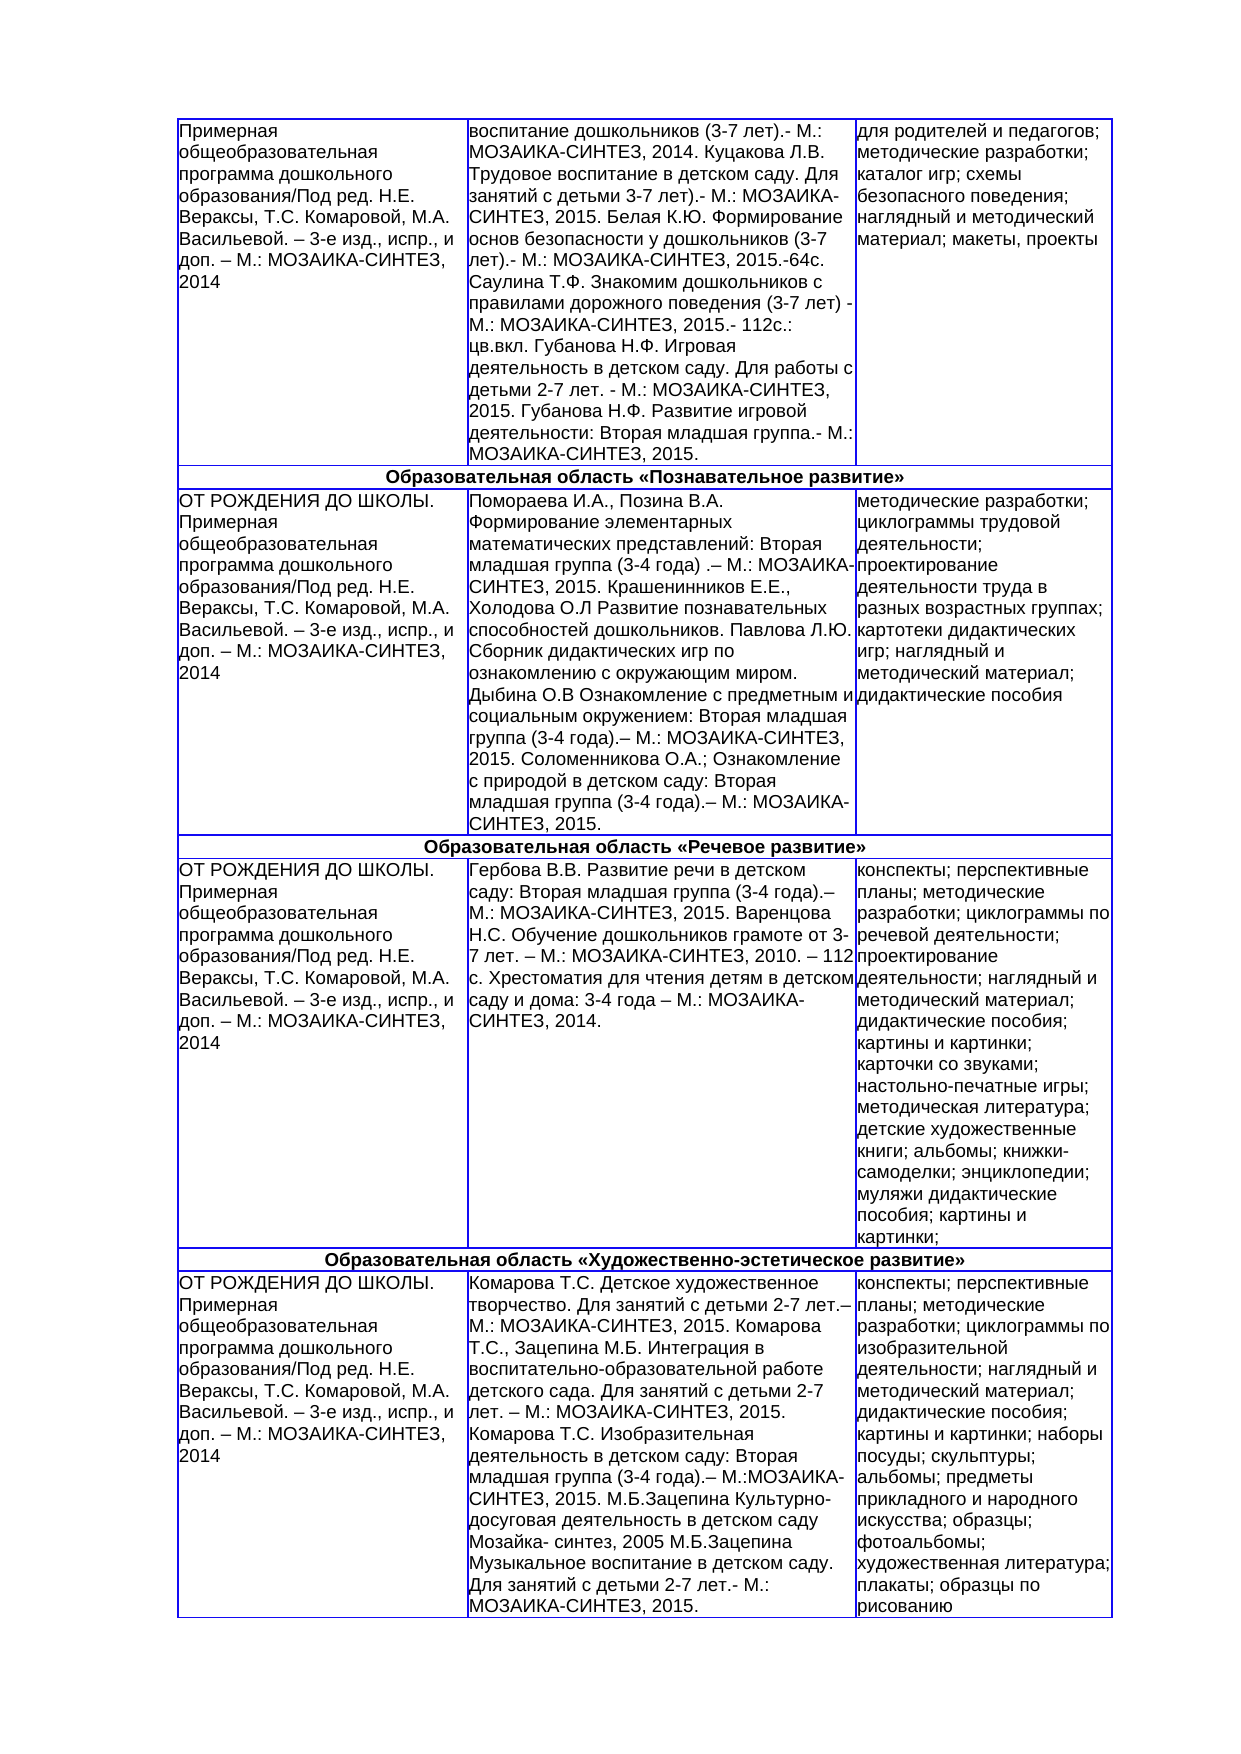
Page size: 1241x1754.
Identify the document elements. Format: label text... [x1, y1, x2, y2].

table_cell Образовательная область «Речевое развитие» [179, 836, 1111, 857]
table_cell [179, 120, 467, 465]
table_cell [179, 1272, 467, 1617]
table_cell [857, 120, 1111, 465]
table_cell методические разработки; циклограммы трудовой деятельности; проектирование деятельности труда в разных возрастных группах; картотеки дидактических игр; наглядный и методический материал; дидактические пособия [857, 490, 1111, 834]
table_cell конспекты; перспективные планы; методические разработки; циклограммы по речевой деятельности; проектирование деятельности; наглядный и методический материал; дидактические пособия; картины и картинки; карточки со звуками; настольно-печатные игры; методическая литература; детские художественные книги; альбомы; книжки-самоделки; энциклопедии; муляжи дидактические пособия; картины и картинки; [857, 859, 1111, 1247]
table_cell Образовательная область «Художественно-эстетическое развитие» [179, 1249, 1111, 1270]
table_cell конспекты; перспективные планы; методические разработки; циклограммы по изобразительной деятельности; наглядный и методический материал; дидактические пособия; картины и картинки; наборы посуды; скульптуры; альбомы; предметы прикладного и народного искусства; образцы; фотоальбомы; художественная литература; плакаты; образцы по рисованию [857, 1272, 1111, 1617]
table_cell Комарова Т.С. Детское художественное творчество. Для занятий с детьми 2-7 лет.– М.: МОЗАИКА-СИНТЕЗ, 2015. Комарова Т.С., Зацепина М.Б. Интеграция в воспитательно-образовательной работе детского сада. Для занятий с детьми 2-7 лет. – М.: МОЗАИКА-СИНТЕЗ, 2015. Комарова Т.С. Изобразительная деятельность в детском саду: Вторая младшая группа (3-4 года).– М.:МОЗАИКА-СИНТЕЗ, 2015. М.Б.Зацепина Культурно-досуговая деятельность в детском саду Мозайка- синтез, 2005 М.Б.Зацепина Музыкальное воспитание в детском саду. Для занятий с детьми 2-7 лет.- М.: МОЗАИКА-СИНТЕЗ, 2015. [469, 1272, 855, 1617]
table_cell Гербова В.В. Развитие речи в детском саду: Вторая младшая группа (3-4 года).– М.: МОЗАИКА-СИНТЕЗ, 2015. Варенцова Н.С. Обучение дошкольников грамоте от 3-7 лет. – М.: МОЗАИКА-СИНТЕЗ, 2010. – 112 с. Хрестоматия для чтения детям в детском саду и дома: 3-4 года – М.: МОЗАИКА-СИНТЕЗ, 2014. [469, 859, 855, 1247]
table_cell Помораева И.А., Позина В.А. Формирование элементарных математических представлений: Вторая младшая группа (3-4 года) .– М.: МОЗАИКА-СИНТЕЗ, 2015. Крашенинников Е.Е., Холодова О.Л Развитие познавательных способностей дошкольников. Павлова Л.Ю. Сборник дидактических игр по ознакомлению с окружающим миром. Дыбина О.В Ознакомление с предметным и социальным окружением: Вторая младшая группа (3-4 года).– М.: МОЗАИКА-СИНТЕЗ, 2015. Соломенникова О.А.; Ознакомление с природой в детском саду: Вторая младшая группа (3-4 года).– М.: МОЗАИКА-СИНТЕЗ, 2015. [469, 490, 855, 834]
table_cell Образовательная область «Познавательное развитие» [179, 466, 1111, 488]
